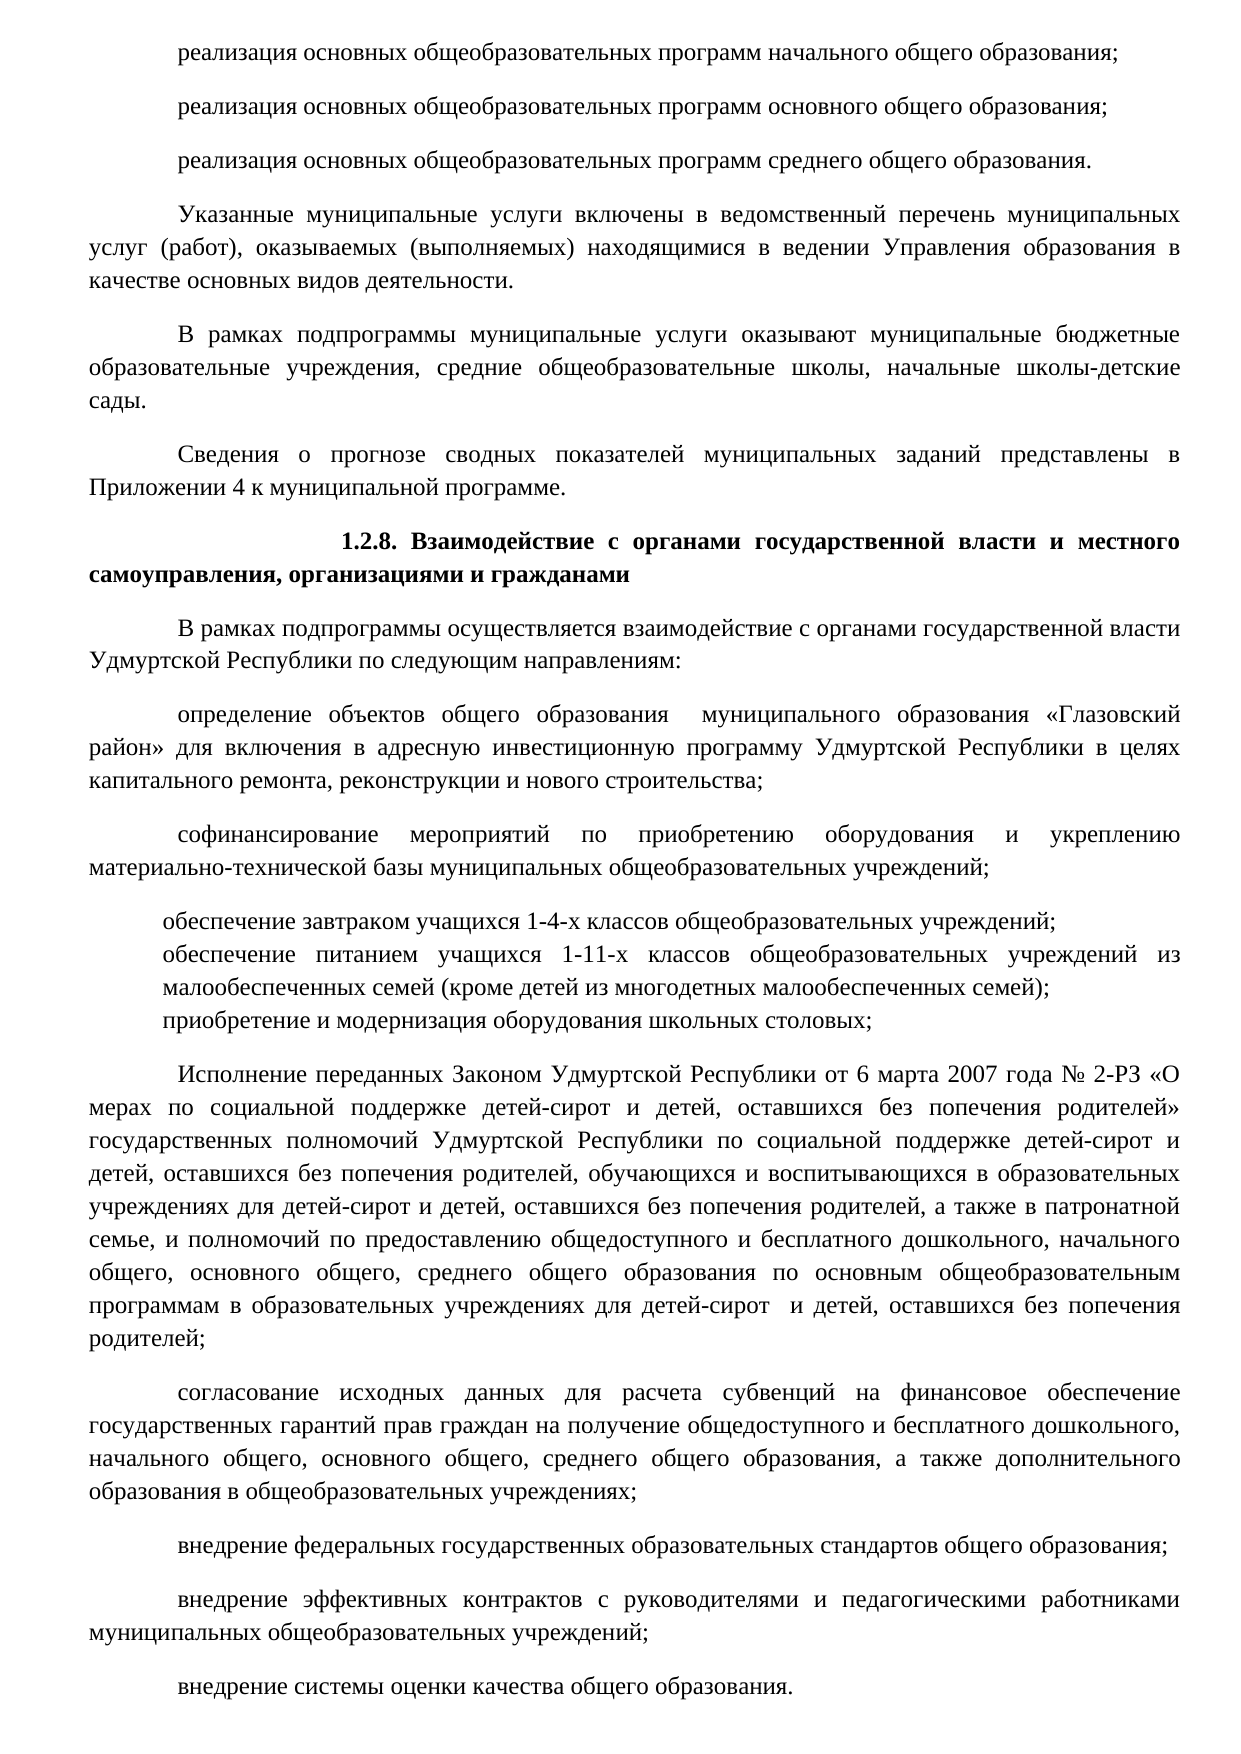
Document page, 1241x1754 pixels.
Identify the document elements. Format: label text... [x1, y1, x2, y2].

list обеспечение завтраком учащихся 1-4-х классов общеобразовательных учреждений; [162, 906, 1181, 935]
list обеспечение питанием учащихся 1-11-х классов общеобразовательных учреждений из малообеспеченных семей (кроме детей из многодетных малообеспеченных семей); [162, 939, 1181, 1001]
text Сведения о прогнозе сводных показателей муниципальных заданий представлены в Приложении 4 к муниципальной программе. [89, 439, 1181, 501]
text В рамках подпрограммы муниципальные услуги оказывают муниципальные бюджетные образовательные учреждения, средние общеобразовательные школы, начальные школы-детские сады. [89, 319, 1181, 414]
list приобретение и модернизация оборудования школьных столовых; [162, 1005, 1181, 1034]
text В рамках подпрограммы осуществляется взаимодействие с органами государственной власти Удмуртской Республики по следующим направлениям: [89, 613, 1181, 674]
text софинансирование мероприятий по приобретению оборудования и укреплению материально-технической базы муниципальных общеобразовательных учреждений; [89, 819, 1181, 881]
text определение объектов общего образования муниципального образования «Глазовский район» для включения в адресную инвестиционную программу Удмуртской Республики в целях капитального ремонта, реконструкции и нового строительства; [89, 699, 1181, 794]
text внедрение эффективных контрактов с руководителями и педагогическими работниками муниципальных общеобразовательных учреждений; [89, 1584, 1181, 1646]
text 1.2.8. Взаимодействие с органами государственной власти и местного самоуправления, организациями и гражданами [89, 526, 1181, 587]
text внедрение федеральных государственных образовательных стандартов общего образования; [89, 1530, 1181, 1559]
text Указанные муниципальные услуги включены в ведомственный перечень муниципальных услуг (работ), оказываемых (выполняемых) находящимися в ведении Управления образования в качестве основных видов деятельности. [89, 199, 1181, 294]
text согласование исходных данных для расчета субвенций на финансовое обеспечение государственных гарантий прав граждан на получение общедоступного и бесплатного дошкольного, начального общего, основного общего, среднего общего образования, а также дополнительного образования в общеобразовательных учреждениях; [89, 1377, 1181, 1505]
text реализация основных общеобразовательных программ среднего общего образования. [89, 145, 1181, 174]
text реализация основных общеобразовательных программ начального общего образования; [89, 37, 1181, 66]
text реализация основных общеобразовательных программ основного общего образования; [89, 91, 1181, 120]
text внедрение системы оценки качества общего образования. [89, 1671, 1181, 1699]
text Исполнение переданных Законом Удмуртской Республики от 6 марта 2007 года № 2-РЗ «О мерах по социальной поддержке детей-сирот и детей, оставшихся без попечения родителей» государственных полномочий Удмуртской Республики по социальной поддержке детей-сирот и детей, оставшихся без попечения родителей, обучающихся и воспитывающихся в образовательных учреждениях для детей-сирот и детей, оставшихся без попечения родителей, а также в патронатной семье, и полномочий по предоставлению общедоступного и бесплатного дошкольного, начального общего, основного общего, среднего общего образования по основным общеобразовательным программам в образовательных учреждениях для детей-сирот и детей, оставшихся без попечения родителей; [89, 1059, 1181, 1352]
